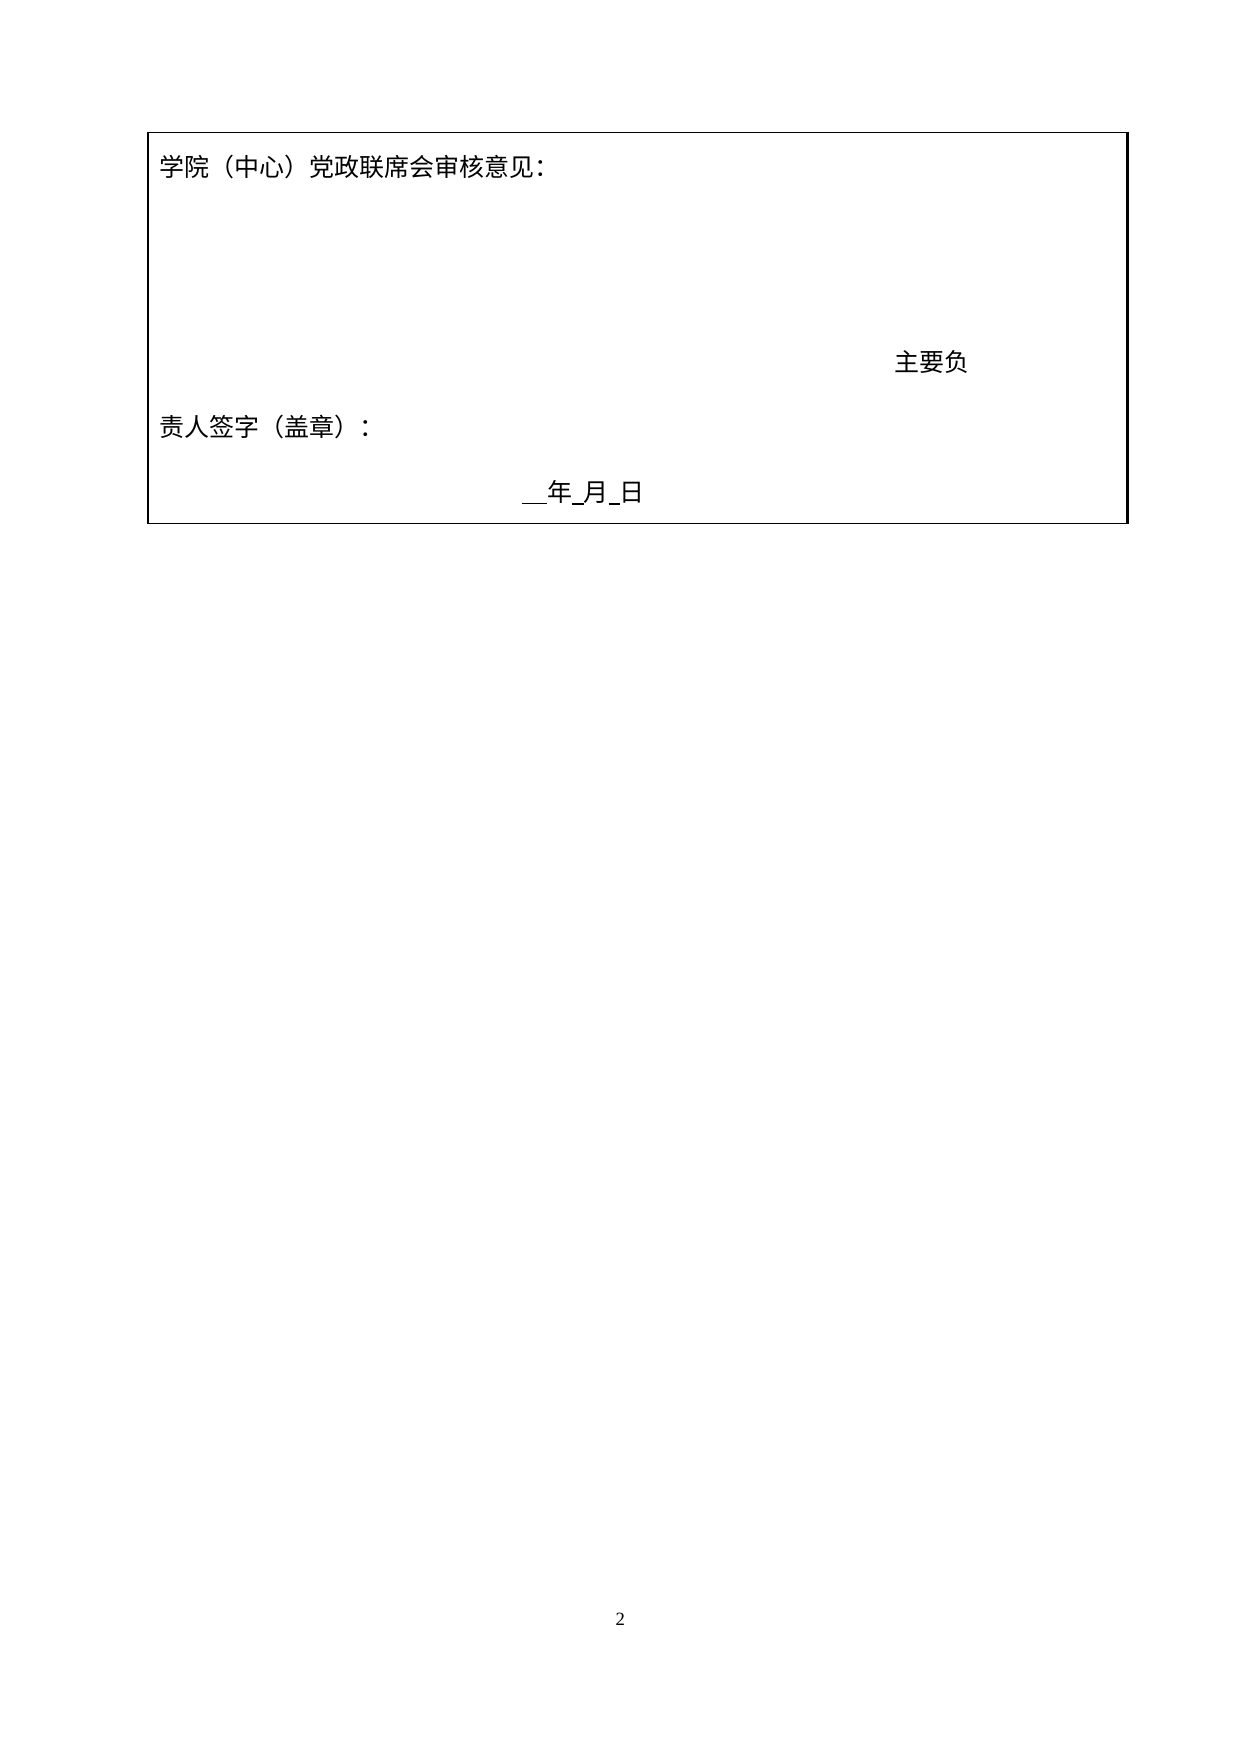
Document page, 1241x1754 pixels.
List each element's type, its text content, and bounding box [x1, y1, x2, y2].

table_cell 学院（中心）党政联席会审核意见： 主要负责人签字（盖章）： 年 月 日 [149, 133, 1126, 523]
